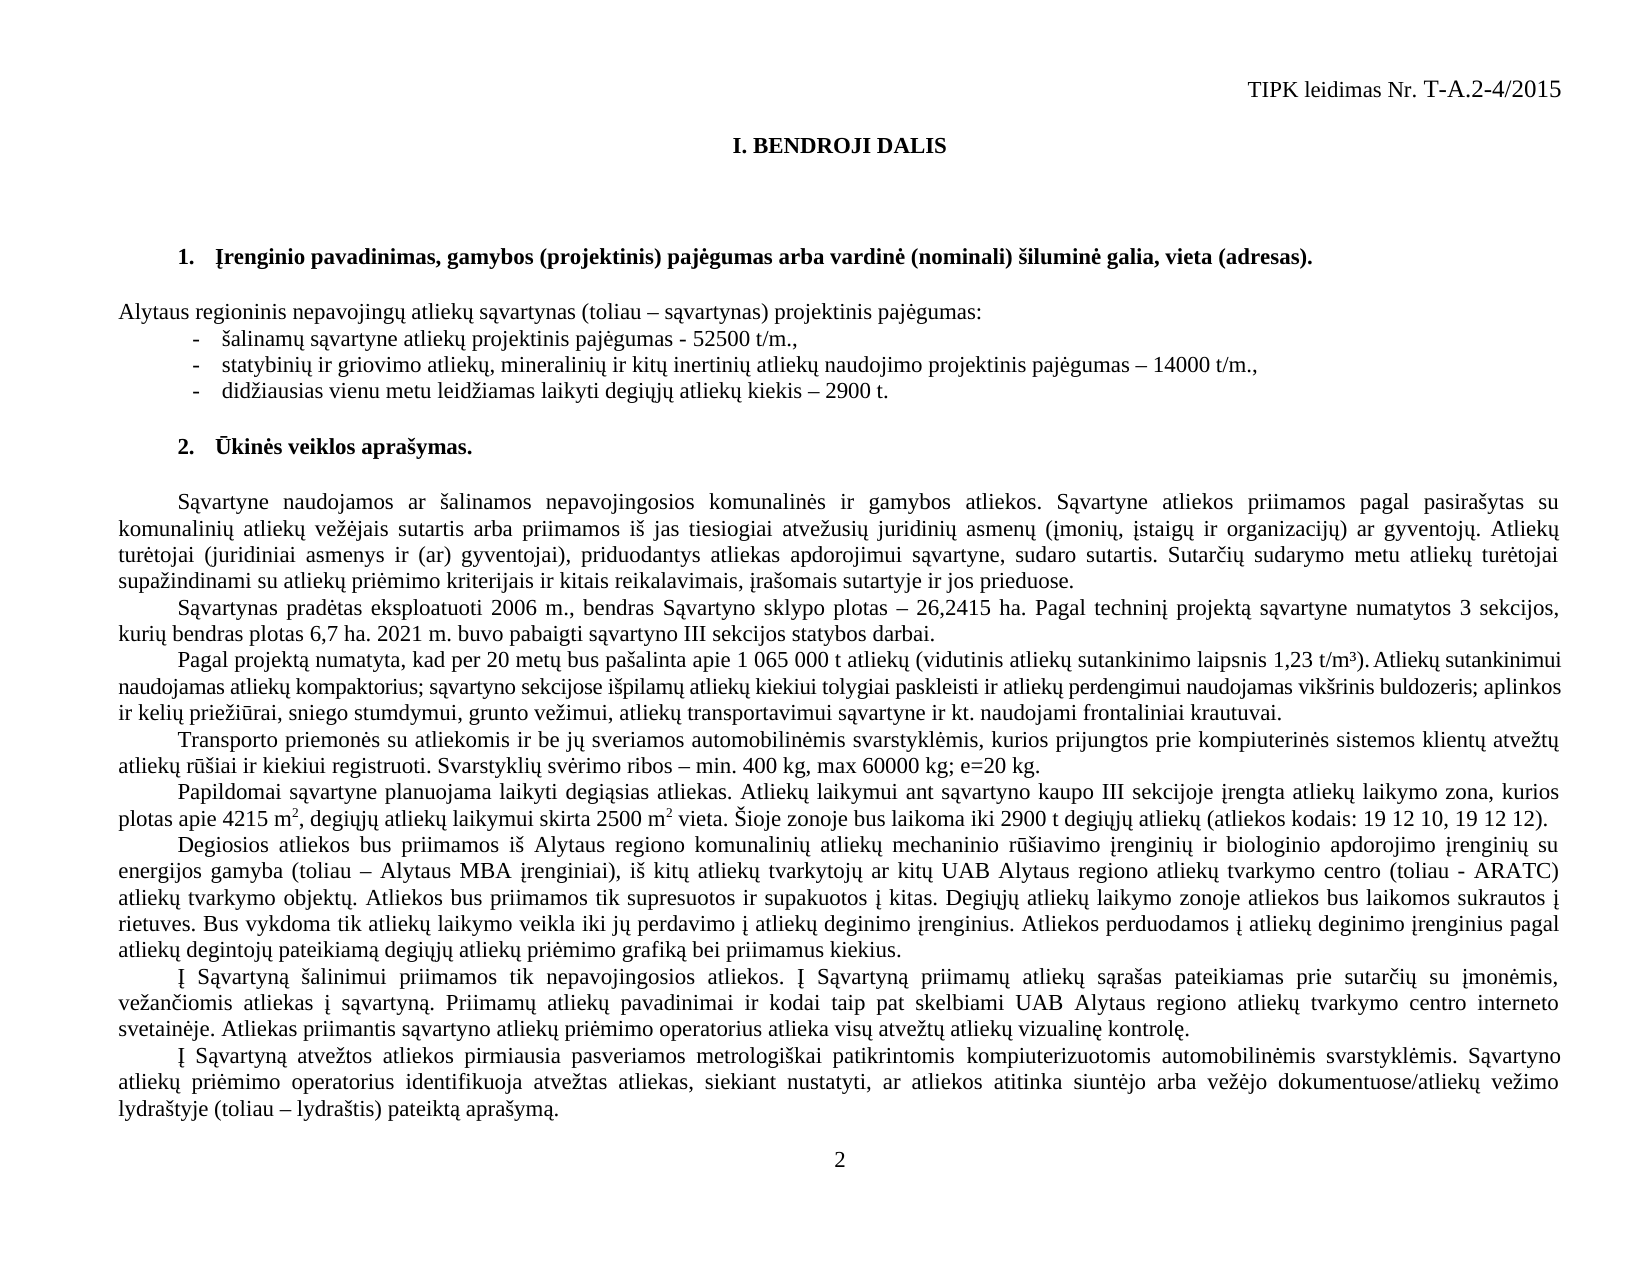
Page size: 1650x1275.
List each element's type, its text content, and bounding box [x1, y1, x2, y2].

text Į Sąvartyną šalinimui priimamos tik nepavojingosios atliekos. Į Sąvartyną priimamų atliekų sąrašas pateikiamas prie sutarčių su įmonėmis, vežančiomis atliekas į sąvartyną. Priimamų atliekų pavadinimai ir kodai taip pat skelbiami UAB Alytaus regiono atliekų tvarkymo centro interneto svetainėje. Atliekas priimantis sąvartyno atliekų priėmimo operatorius atlieka visų atvežtų atliekų vizualinę kontrolę. [118, 963, 1561, 1042]
text Sąvartynas pradėtas eksploatuoti 2006 m., bendras Sąvartyno sklypo plotas – 26,2415 ha. Pagal techninį projektą sąvartyne numatytos 3 sekcijos, kurių bendras plotas 6,7 ha. 2021 m. buvo pabaigti sąvartyno III sekcijos statybos darbai. [118, 594, 1561, 647]
text Pagal projektą numatyta, kad per 20 metų bus pašalinta apie 1 065 000 t atliekų (vidutinis atliekų sutankinimo laipsnis 1,23 t/m³).Atliekų sutankinimui naudojamas atliekų kompaktorius; sąvartyno sekcijose išpilamų atliekų kiekiui tolygiai paskleisti ir atliekų perdengimui naudojamas vikšrinis buldozeris; aplinkos ir kelių priežiūrai, sniego stumdymui, grunto vežimui, atliekų transportavimui sąvartyne ir kt. naudojami frontaliniai krautuvai. [118, 647, 1561, 726]
text I. BENDROJI DALIS [118, 132, 1561, 158]
text Sąvartyne naudojamos ar šalinamos nepavojingosios komunalinės ir gamybos atliekos. Sąvartyne atliekos priimamos pagal pasirašytas su komunalinių atliekų vežėjais sutartis arba priimamos iš jas tiesiogiai atvežusių juridinių asmenų (įmonių, įstaigų ir organizacijų) ar gyventojų. Atliekų turėtojai (juridiniai asmenys ir (ar) gyventojai), priduodantys atliekas apdorojimui sąvartyne, sudaro sutartis. Sutarčių sudarymo metu atliekų turėtojai supažindinami su atliekų priėmimo kriterijais ir kitais reikalavimais, įrašomais sutartyje ir jos prieduose. [118, 488, 1561, 594]
text Į Sąvartyną atvežtos atliekos pirmiausia pasveriamos metrologiškai patikrintomis kompiuterizuotomis automobilinėmis svarstyklėmis. Sąvartyno atliekų priėmimo operatorius identifikuoja atvežtas atliekas, siekiant nustatyti, ar atliekos atitinka siuntėjo arba vežėjo dokumentuose/atliekų vežimo lydraštyje (toliau – lydraštis) pateiktą aprašymą. [118, 1042, 1561, 1121]
list Ūkinės veiklos aprašymas. [177, 433, 1561, 459]
text Papildomai sąvartyne planuojama laikyti degiąsias atliekas. Atliekų laikymui ant sąvartyno kaupo III sekcijoje įrengta atliekų laikymo zona, kurios plotas apie 4215 m2, degiųjų atliekų laikymui skirta 2500 m2 vieta. Šioje zonoje bus laikoma iki 2900 t degiųjų atliekų (atliekos kodais: 19 12 10, 19 12 12). [118, 778, 1561, 831]
list Įrenginio pavadinimas, gamybos (projektinis) pajėgumas arba vardinė (nominali) šiluminė galia, vieta (adresas). [177, 243, 1561, 269]
text Transporto priemonės su atliekomis ir be jų sveriamos automobilinėmis svarstyklėmis, kurios prijungtos prie kompiuterinės sistemos klientų atvežtų atliekų rūšiai ir kiekiui registruoti. Svarstyklių svėrimo ribos – min. 400 kg, max 60000 kg; e=20 kg. [118, 726, 1561, 778]
text Degiosios atliekos bus priimamos iš Alytaus regiono komunalinių atliekų mechaninio rūšiavimo įrenginių ir biologinio apdorojimo įrenginių su energijos gamyba (toliau – Alytaus MBA įrenginiai), iš kitų atliekų tvarkytojų ar kitų UAB Alytaus regiono atliekų tvarkymo centro (toliau - ARATC) atliekų tvarkymo objektų. Atliekos bus priimamos tik supresuotos ir supakuotos į kitas. Degiųjų atliekų laikymo zonoje atliekos bus laikomos sukrautos į rietuves. Bus vykdoma tik atliekų laikymo veikla iki jų perdavimo į atliekų deginimo įrenginius. Atliekos perduodamos į atliekų deginimo įrenginius pagal atliekų degintojų pateikiamą degiųjų atliekų priėmimo grafiką bei priimamus kiekius. [118, 831, 1561, 963]
list šalinamų sąvartyne atliekų projektinis pajėgumas - 52500 t/m., [192, 325, 1561, 351]
text Alytaus regioninis nepavojingų atliekų sąvartynas (toliau – sąvartynas) projektinis pajėgumas: [118, 298, 1561, 325]
list didžiausias vienu metu leidžiamas laikyti degiųjų atliekų kiekis – 2900 t. [192, 377, 1561, 404]
list statybinių ir griovimo atliekų, mineralinių ir kitų inertinių atliekų naudojimo projektinis pajėgumas – 14000 t/m., [192, 351, 1561, 377]
